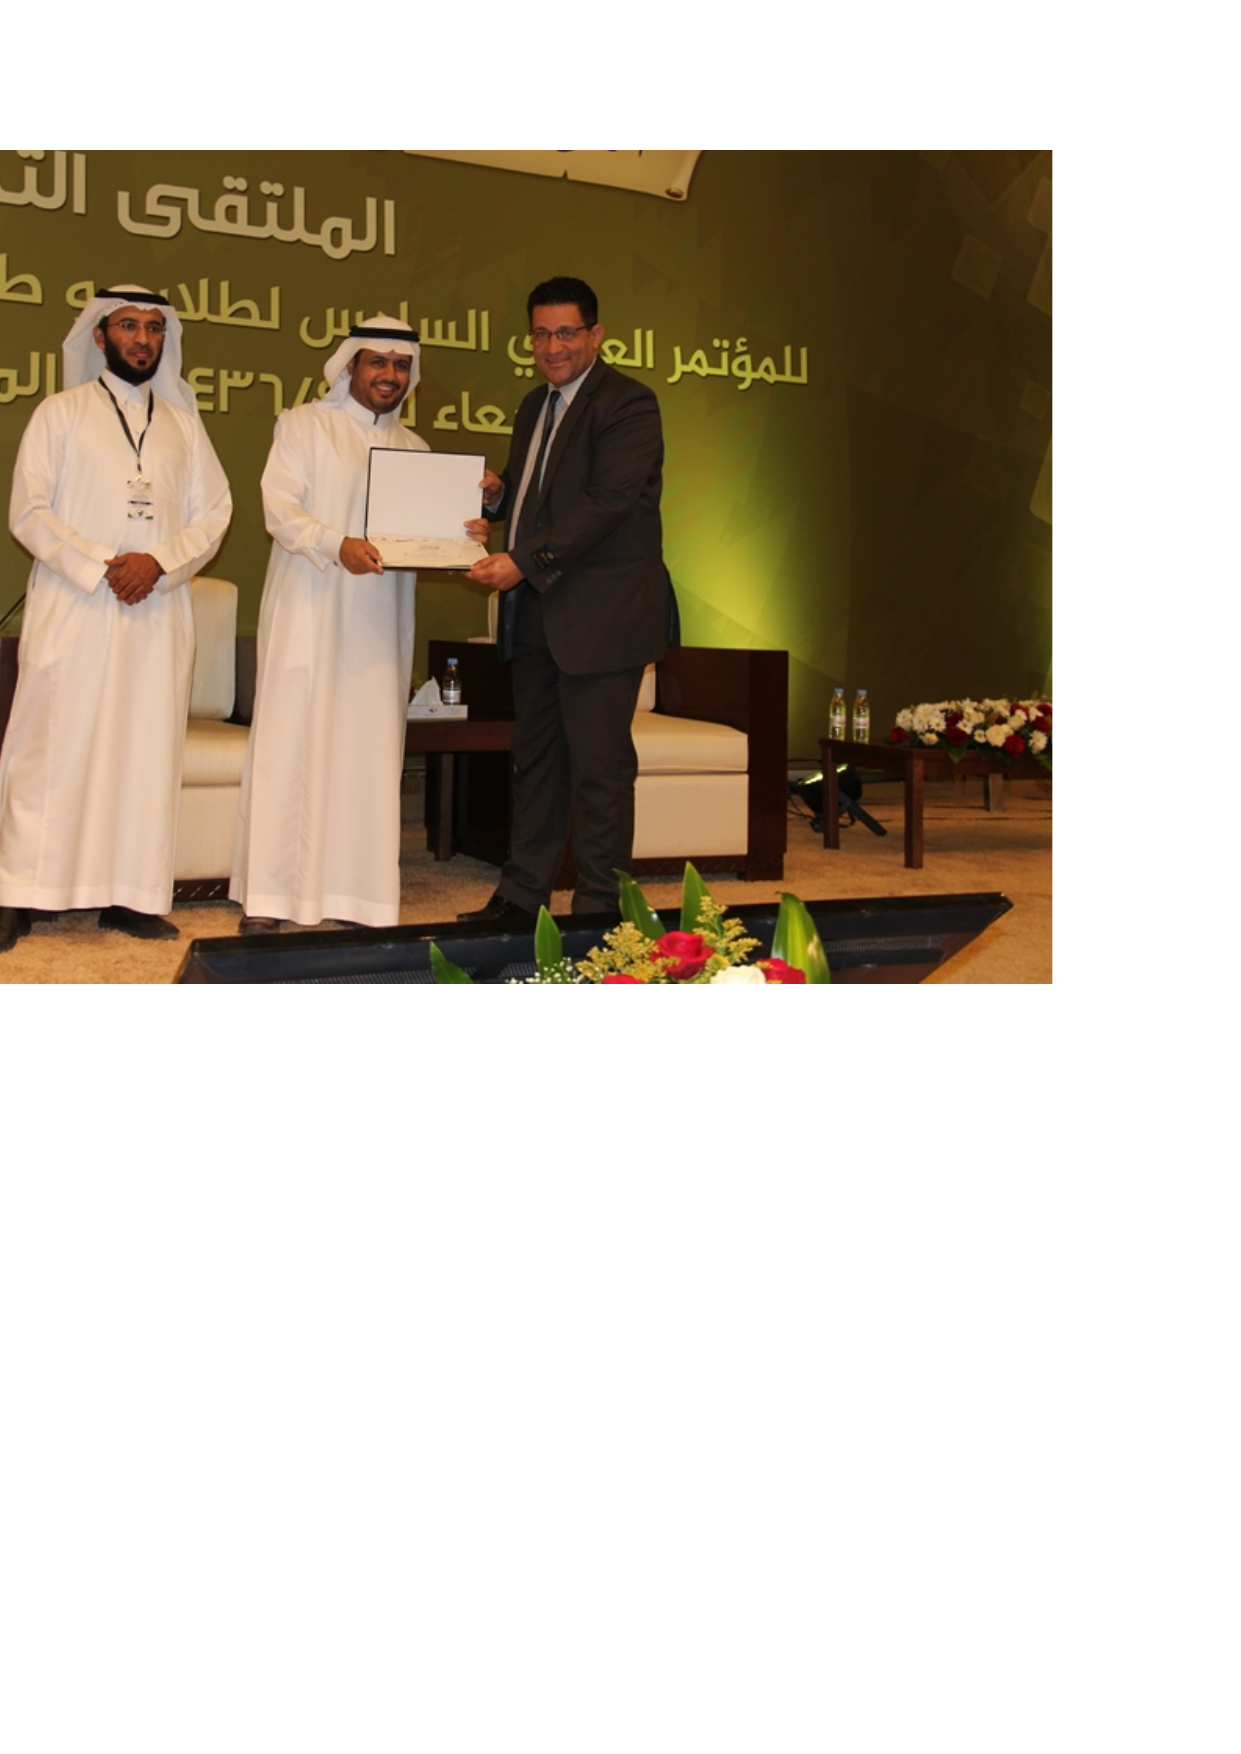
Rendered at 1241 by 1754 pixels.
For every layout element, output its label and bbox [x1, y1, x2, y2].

picture [0, 150, 1053, 984]
